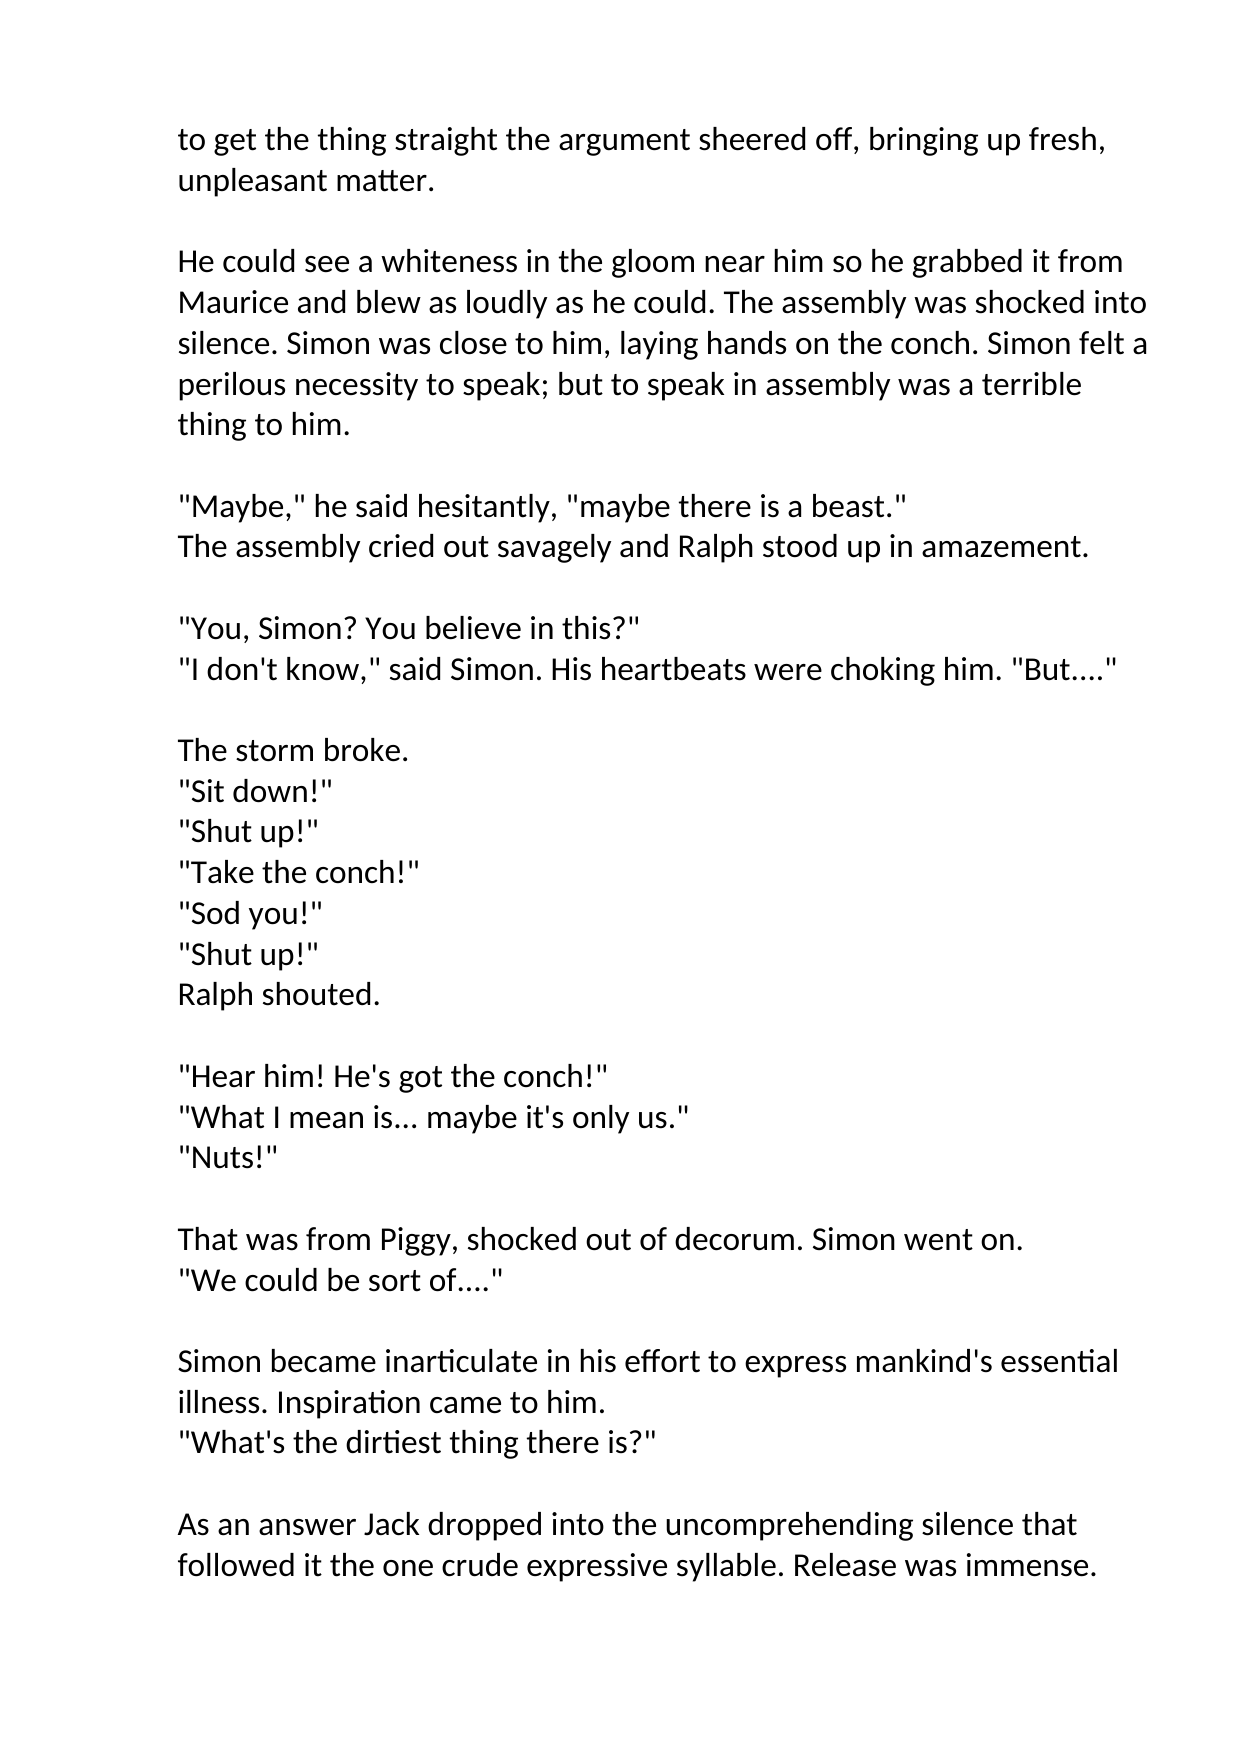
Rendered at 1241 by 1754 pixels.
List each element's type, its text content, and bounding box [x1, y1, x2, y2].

text "Sod you!" [177, 892, 1152, 933]
text "What's the dirtiest thing there is?" [177, 1421, 1152, 1462]
text "Nuts!" [177, 1136, 1152, 1177]
text "You, Simon? You believe in this?" [177, 607, 1152, 648]
text "I don't know," said Simon. His heartbeats were choking him. "But...." [177, 648, 1152, 688]
text Ralph shouted. [177, 973, 1152, 1014]
text "Sit down!" [177, 770, 1152, 811]
text "Hear him! He's got the conch!" [177, 1055, 1152, 1096]
text "Shut up!" [177, 811, 1152, 851]
text That was from Piggy, shocked out of decorum. Simon went on. [177, 1218, 1152, 1258]
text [177, 1503, 1152, 1584]
text "We could be sort of...." [177, 1258, 1152, 1299]
text The storm broke. [177, 729, 1152, 770]
text "Shut up!" [177, 933, 1152, 973]
text "Take the conch!" [177, 851, 1152, 892]
text "What I mean is... maybe it's only us." [177, 1096, 1152, 1136]
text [177, 118, 1152, 199]
text Simon became inarticulate in his effort to express mankind's essential illness. Inspiration came to him. [177, 1340, 1152, 1421]
text He could see a whiteness in the gloom near him so he grabbed it from Maurice and blew as loudly as he could. The assembly was shocked into silence. Simon was close to him, laying hands on the conch. Simon felt a perilous necessity to speak; but to speak in assembly was a terrible thing to him. [177, 240, 1152, 444]
text The assembly cried out savagely and Ralph stood up in amazement. [177, 525, 1152, 566]
text "Maybe," he said hesitantly, "maybe there is a beast." [177, 485, 1152, 525]
